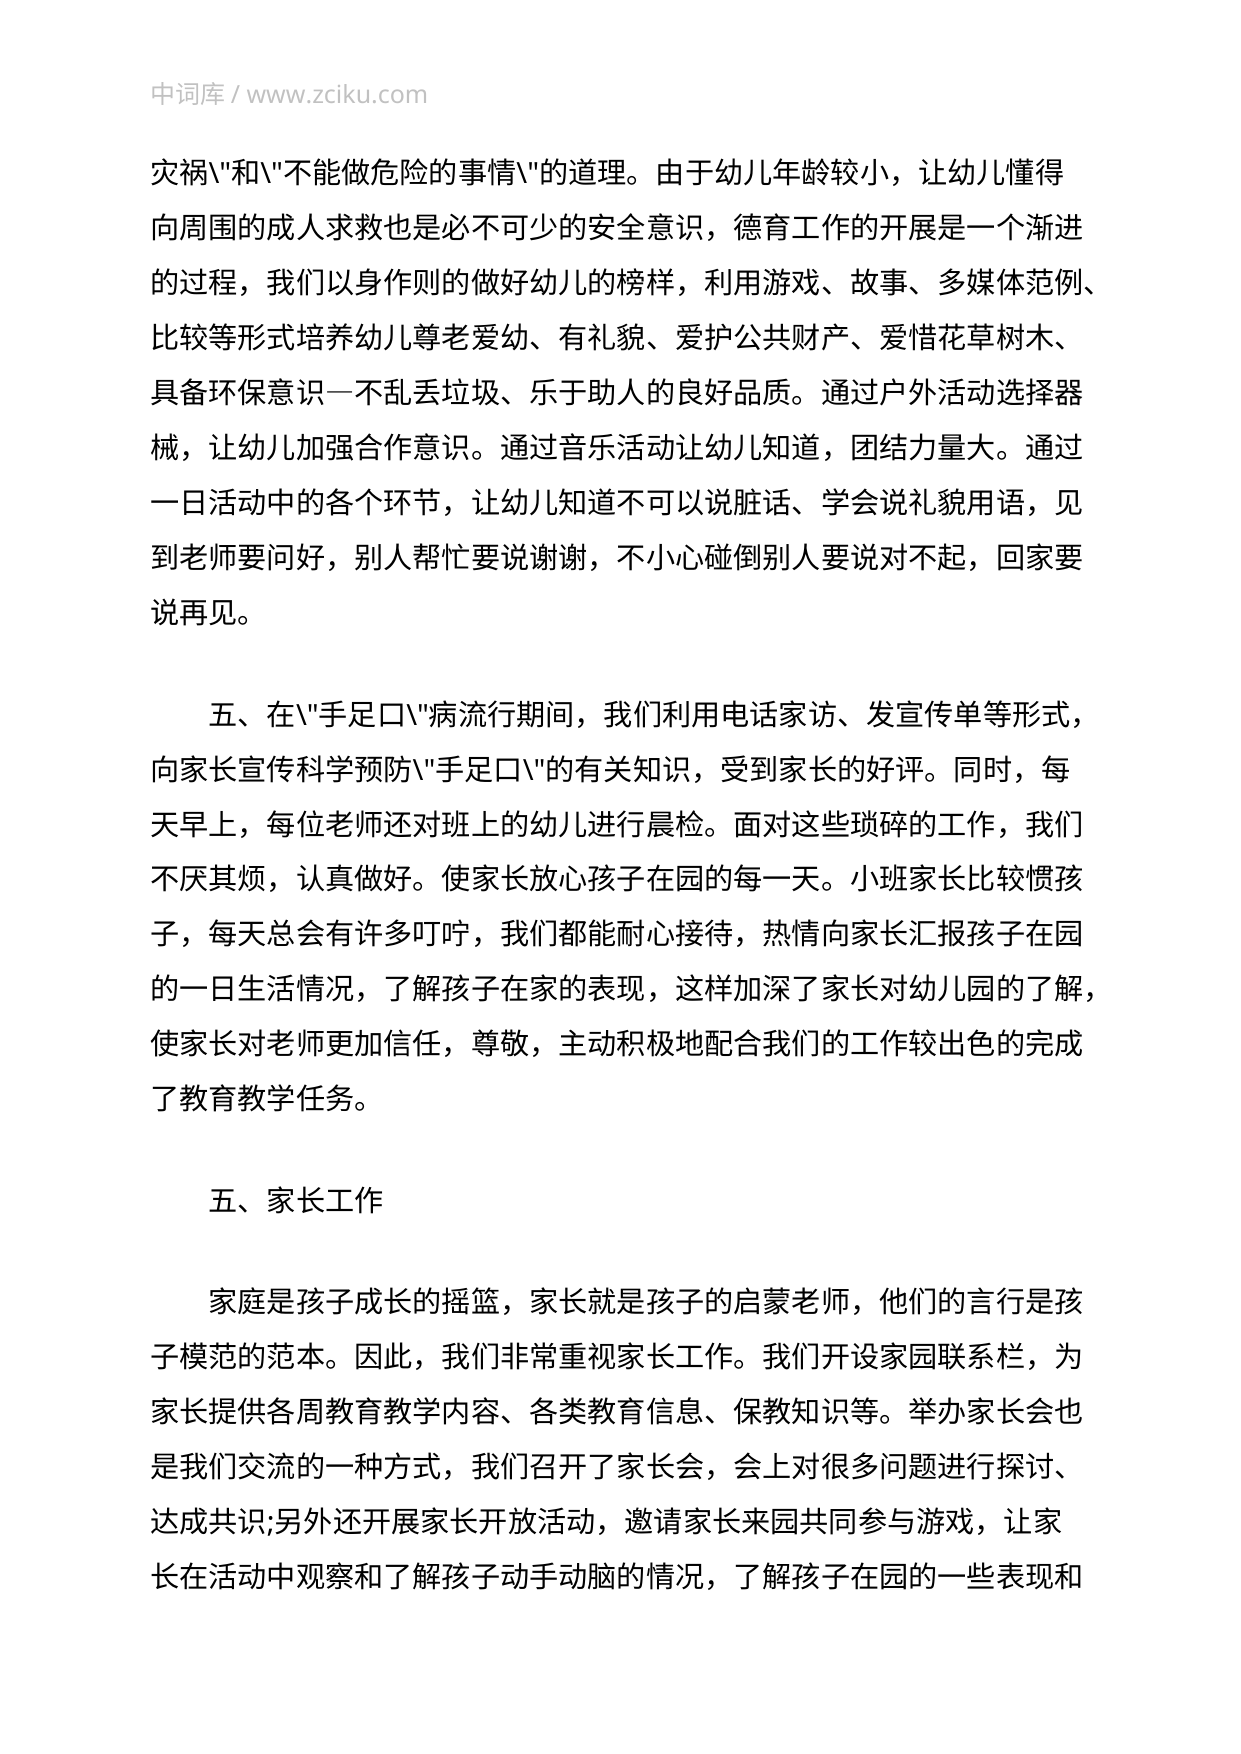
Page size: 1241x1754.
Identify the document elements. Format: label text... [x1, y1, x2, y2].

text 五、在\"手足口\"病流行期间，我们利用电话家访、发宣传单等形式，向家长宣传科学预防\"手足口\"的有关知识，受到家长的好评。同时，每天早上，每位老师还对班上的幼儿进行晨检。面对这些琐碎的工作，我们不厌其烦，认真做好。使家长放心孩子在园的每一天。小班家长比较惯孩子，每天总会有许多叮咛，我们都能耐心接待，热情向家长汇报孩子在园的一日生活情况，了解孩子在家的表现，这样加深了家长对幼儿园的了解，使家长对老师更加信任，尊敬，主动积极地配合我们的工作较出色的完成了教育教学任务。 [150, 691, 1090, 1118]
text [150, 1279, 1090, 1596]
text 五、家长工作 [150, 1177, 1090, 1219]
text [150, 150, 1090, 632]
